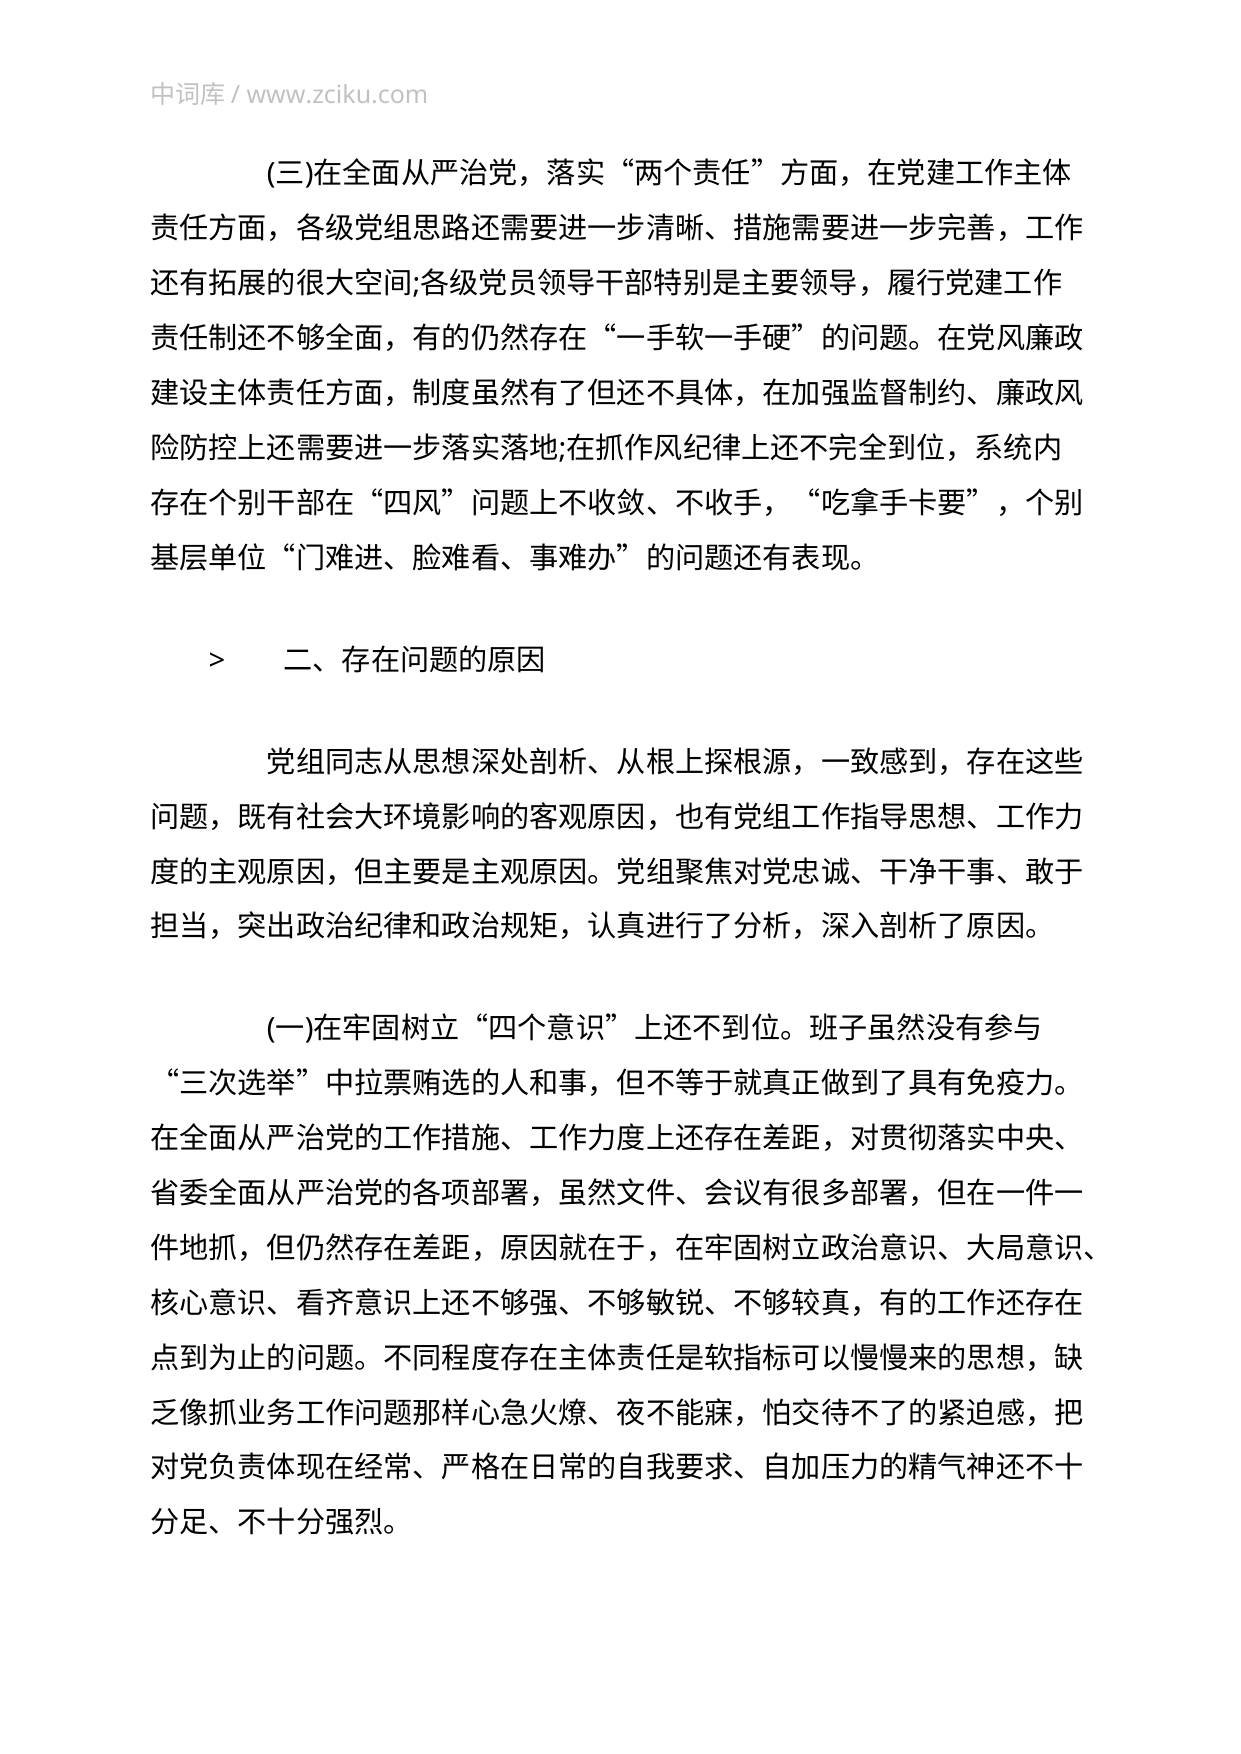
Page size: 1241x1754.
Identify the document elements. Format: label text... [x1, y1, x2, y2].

text (三)在全面从严治党，落实“两个责任”方面，在党建工作主体责任方面，各级党组思路还需要进一步清晰、措施需要进一步完善，工作还有拓展的很大空间;各级党员领导干部特别是主要领导，履行党建工作责任制还不够全面，有的仍然存在“一手软一手硬”的问题。在党风廉政建设主体责任方面，制度虽然有了但还不具体，在加强监督制约、廉政风险防控上还需要进一步落实落地;在抓作风纪律上还不完全到位，系统内存在个别干部在“四风”问题上不收敛、不收手，“吃拿手卡要”，个别基层单位“门难进、脸难看、事难办”的问题还有表现。 [150, 150, 1090, 577]
text 党组同志从思想深处剖析、从根上探根源，一致感到，存在这些问题，既有社会大环境影响的客观原因，也有党组工作指导思想、工作力度的主观原因，但主要是主观原因。党组聚焦对党忠诚、干净干事、敢于担当，突出政治纪律和政治规矩，认真进行了分析，深入剖析了原因。 [150, 738, 1090, 945]
text > 二、存在问题的原因 [150, 636, 1090, 679]
text (一)在牢固树立“四个意识”上还不到位。班子虽然没有参与“三次选举”中拉票贿选的人和事，但不等于就真正做到了具有免疫力。在全面从严治党的工作措施、工作力度上还存在差距，对贯彻落实中央、省委全面从严治党的各项部署，虽然文件、会议有很多部署，但在一件一件地抓，但仍然存在差距，原因就在于，在牢固树立政治意识、大局意识、核心意识、看齐意识上还不够强、不够敏锐、不够较真，有的工作还存在点到为止的问题。不同程度存在主体责任是软指标可以慢慢来的思想，缺乏像抓业务工作问题那样心急火燎、夜不能寐，怕交待不了的紧迫感，把对党负责体现在经常、严格在日常的自我要求、自加压力的精气神还不十分足、不十分强烈。 [150, 1005, 1090, 1541]
